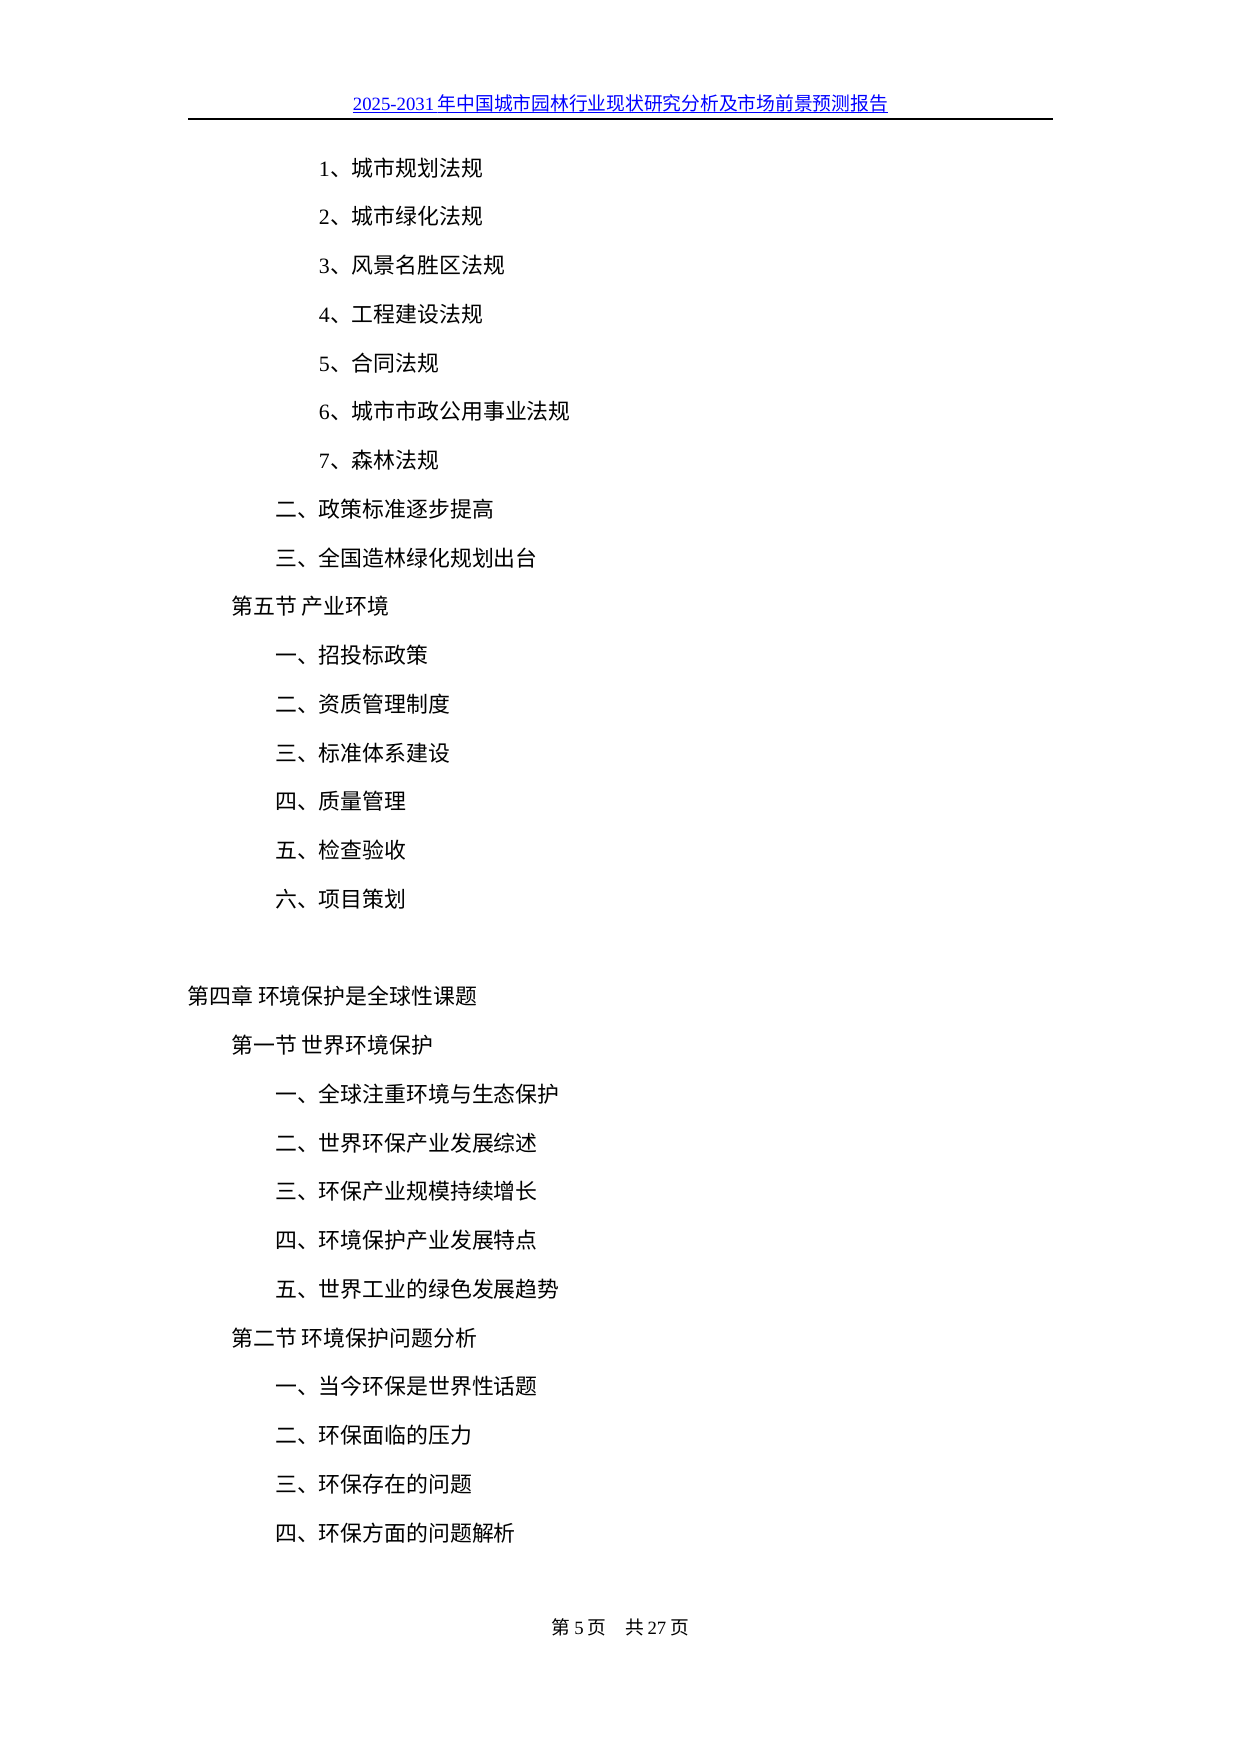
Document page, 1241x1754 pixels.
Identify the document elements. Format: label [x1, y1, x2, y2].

text [187, 150, 1053, 1548]
